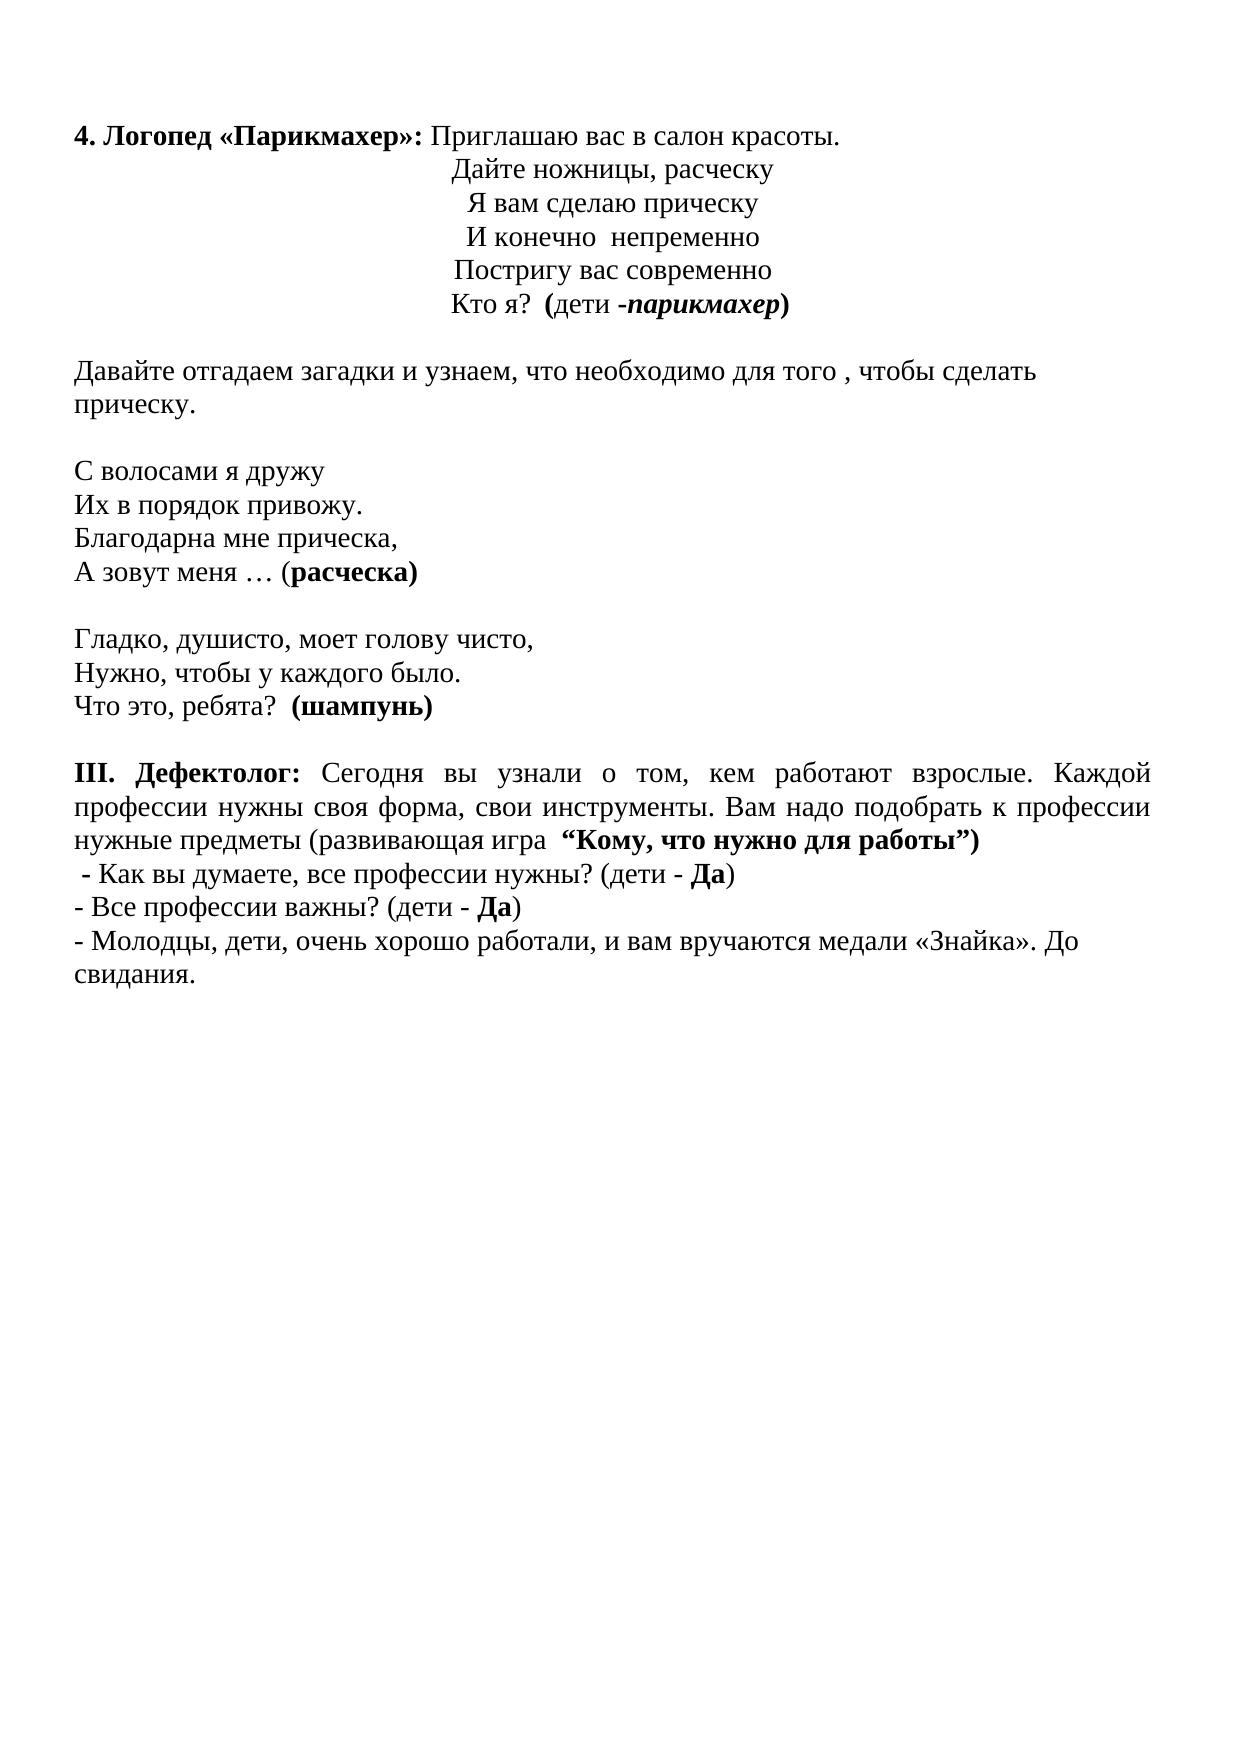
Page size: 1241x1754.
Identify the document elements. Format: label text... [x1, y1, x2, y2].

text 4. Логопед «Парикмахер»: Приглашаю вас в салон красоты. [74, 118, 1152, 152]
text Что это, ребята? (шампунь) [74, 688, 1152, 722]
text III. Дефектолог: Сегодня вы узнали о том, кем работают взрослые. Каждой профессии нужны своя форма, свои инструменты. Вам надо подобрать к профессии нужные предметы (развивающая игра “Кому, что нужно для работы”) [74, 755, 1152, 856]
text - Молодцы, дети, очень хорошо работали, и вам вручаются медали «Знайка». До свидания. [74, 923, 1152, 990]
text Гладко, душисто, моет голову чисто, [74, 621, 1152, 655]
text Кто я? (дети -парикмахер) [74, 286, 1152, 319]
text С волосами я дружу Их в порядок привожу. Благодарна мне прическа, А зовут меня … (расческа) [74, 453, 1152, 588]
text Постригу вас современно [74, 252, 1152, 286]
text И конечно непременно [74, 219, 1152, 252]
text Нужно, чтобы у каждого было. [74, 655, 1152, 688]
text - Как вы думаете, все профессии нужны? (дети - Да) [74, 856, 1152, 889]
text Давайте отгадаем загадки и узнаем, что необходимо для того , чтобы сделать прическу. [74, 353, 1152, 420]
text Я вам сделаю прическу [74, 185, 1152, 219]
text Дайте ножницы, расческу [74, 152, 1152, 185]
text - Все профессии важны? (дети - Да) [74, 889, 1152, 923]
